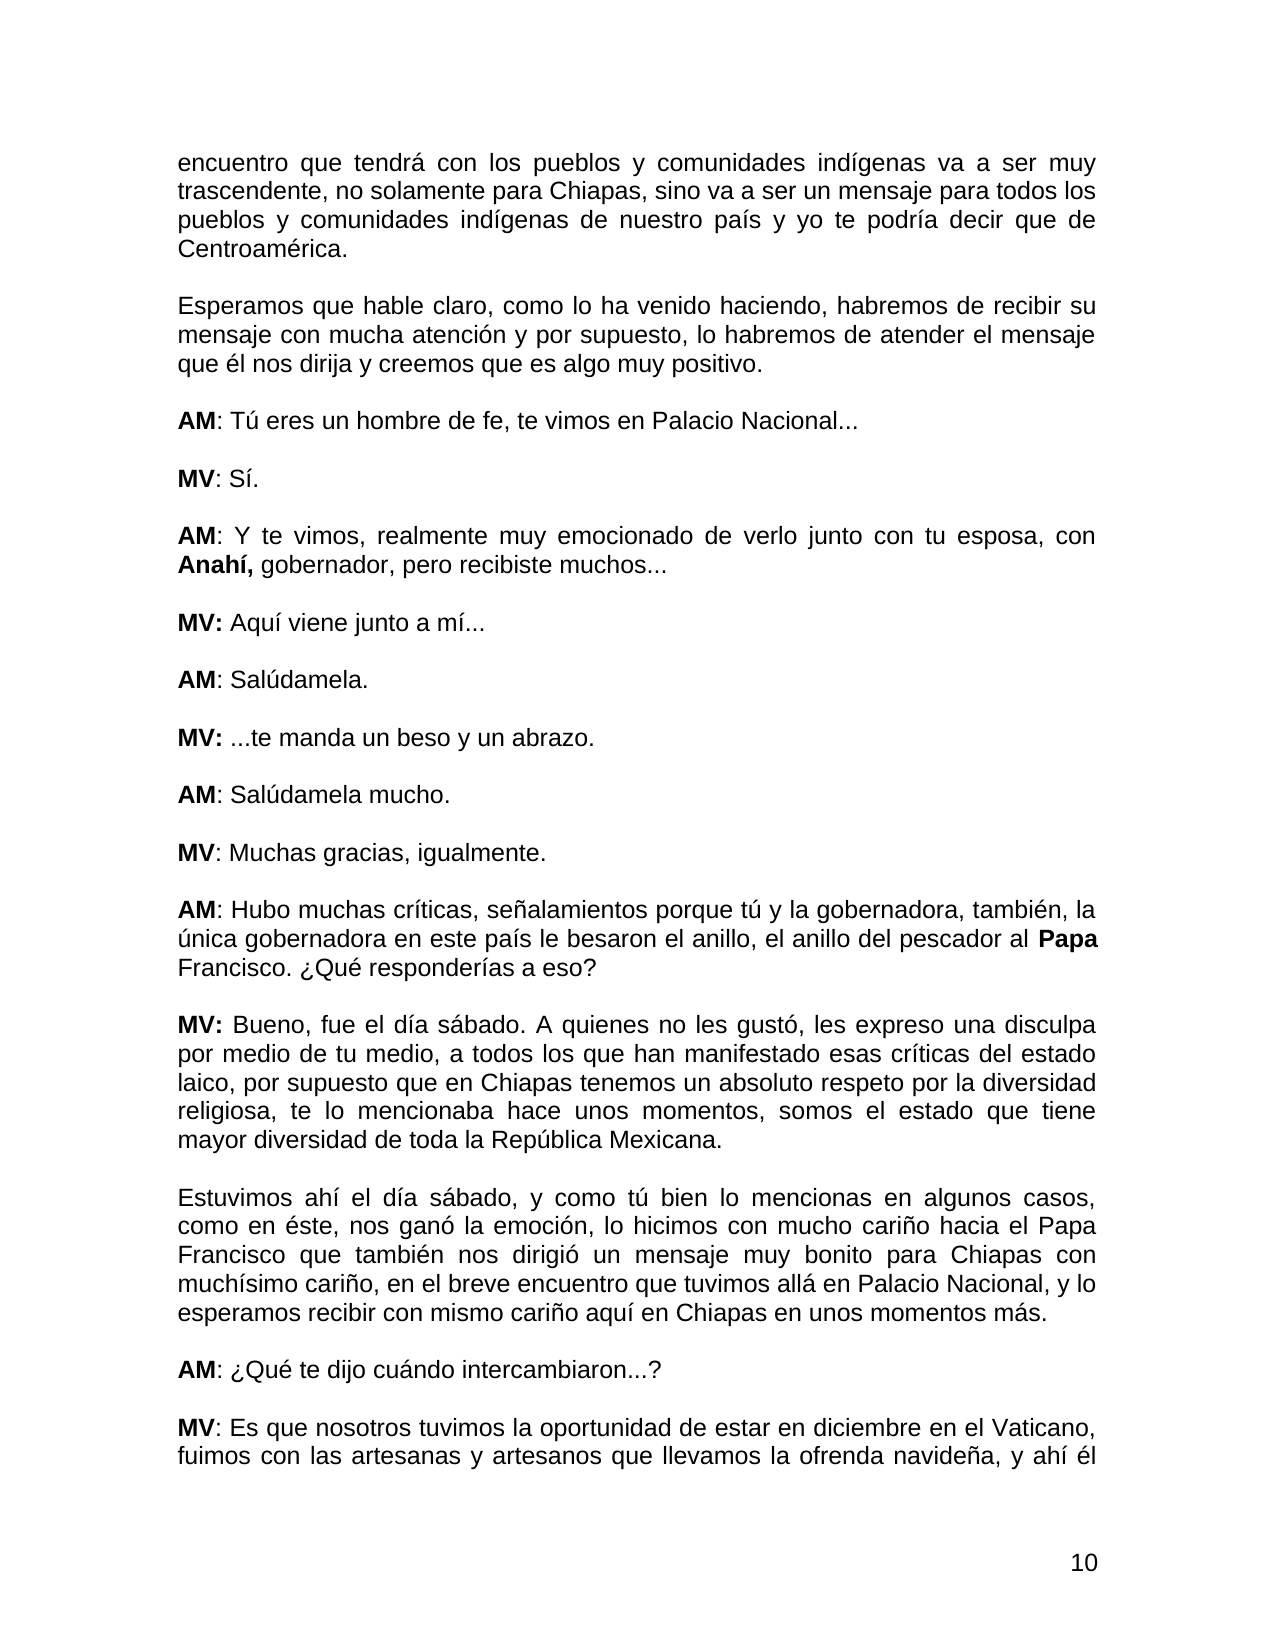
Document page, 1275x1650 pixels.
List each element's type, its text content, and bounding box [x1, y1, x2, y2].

text AM: Y te vimos, realmente muy emocionado de verlo junto con tu esposa, con Anahí, gobernador, pero recibiste muchos... [177, 521, 1098, 579]
text MV: Aquí viene junto a mí... [177, 608, 1098, 636]
text MV: Bueno, fue el día sábado. A quienes no les gustó, les expreso una disculpa por medio de tu medio, a todos los que han manifestado esas críticas del estado laico, por supuesto que en Chiapas tenemos un absoluto respeto por la diversidad religiosa, te lo mencionaba hace unos momentos, somos el estado que tiene mayor diversidad de toda la República Mexicana. [177, 1010, 1098, 1154]
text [177, 148, 1098, 263]
text MV: Sí. [177, 464, 1098, 493]
text AM: ¿Qué te dijo cuándo intercambiaron...? [177, 1355, 1098, 1384]
text MV: ...te manda un beso y un abrazo. [177, 723, 1098, 751]
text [177, 1413, 1098, 1470]
text AM: Salúdamela mucho. [177, 780, 1098, 809]
text Esperamos que hable claro, como lo ha venido haciendo, habremos de recibir su mensaje con mucha atención y por supuesto, lo habremos de atender el mensaje que él nos dirija y creemos que es algo muy positivo. [177, 291, 1098, 378]
text AM: Salúdamela. [177, 665, 1098, 694]
text MV: Muchas gracias, igualmente. [177, 838, 1098, 866]
text AM: Hubo muchas críticas, señalamientos porque tú y la gobernadora, también, la única gobernadora en este país le besaron el anillo, el anillo del pescador al Papa Francisco. ¿Qué responderías a eso? [177, 895, 1098, 981]
text AM: Tú eres un hombre de fe, te vimos en Palacio Nacional... [177, 406, 1098, 435]
text Estuvimos ahí el día sábado, y como tú bien lo mencionas en algunos casos, como en éste, nos ganó la emoción, lo hicimos con mucho cariño hacia el Papa Francisco que también nos dirigió un mensaje muy bonito para Chiapas con muchísimo cariño, en el breve encuentro que tuvimos allá en Palacio Nacional, y lo esperamos recibir con mismo cariño aquí en Chiapas en unos momentos más. [177, 1183, 1098, 1326]
